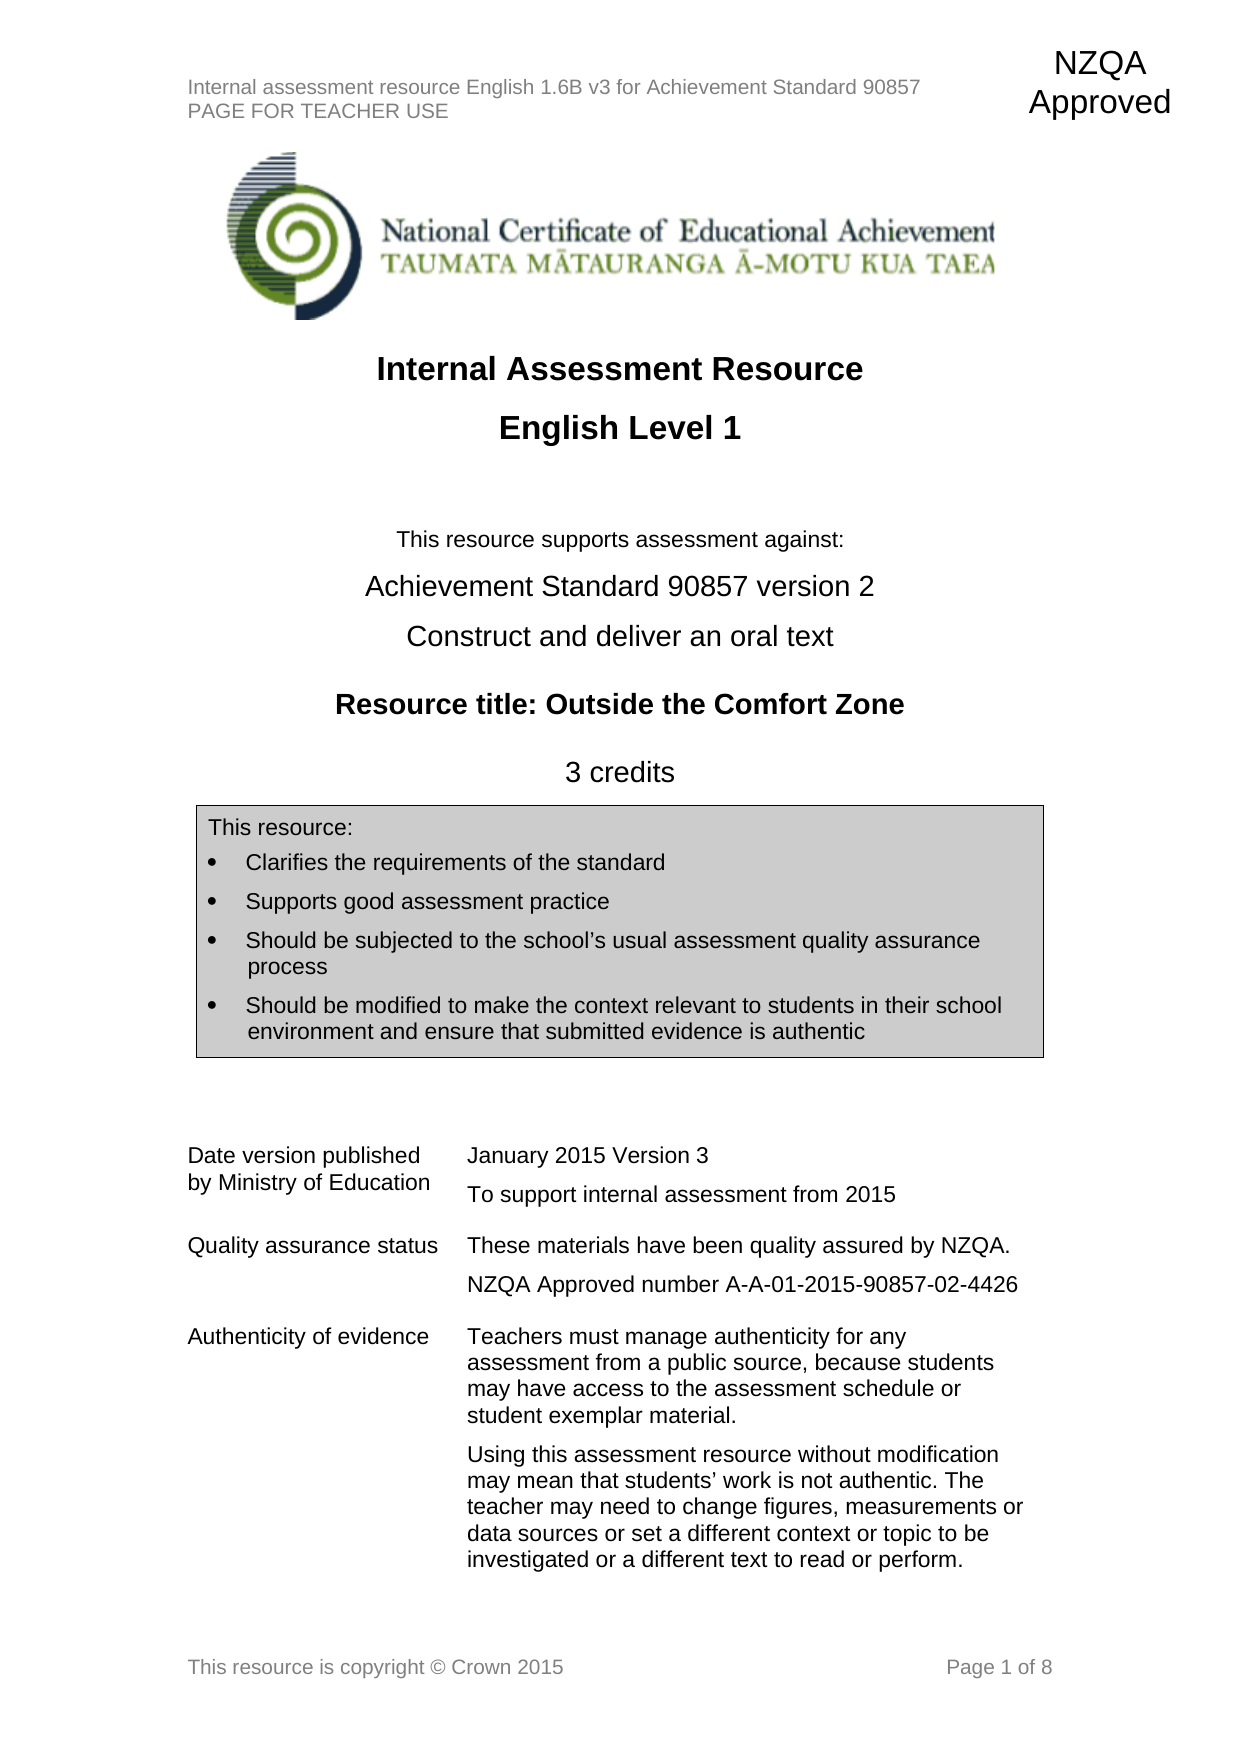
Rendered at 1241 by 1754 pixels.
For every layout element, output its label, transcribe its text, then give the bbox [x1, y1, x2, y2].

subtitle English Level 1 [187, 408, 1053, 446]
table_cell Quality assurance status [176, 1220, 456, 1310]
table_header This resource supports assessment against: Achievement Standard 90857 version 2 Construct and deliver an oral text [197, 513, 1043, 669]
subtitle Internal Assessment Resource [187, 349, 1053, 387]
table_cell This resource: Clarifies the requirements of the standard Supports good assessment practice Should be subjected to the school’s usual assessment quality assurance process Should be modified to make the context relevant to students in their school environment and ensure that submitted evidence is authentic [197, 806, 1043, 1057]
table_cell These materials have been quality assured by NZQA. NZQA Approved number A-A-01-2015-90857-02-4426 [456, 1220, 1042, 1310]
table_cell Authenticity of evidence [176, 1310, 456, 1585]
table_cell 3 credits [197, 738, 1043, 805]
table_cell Resource title: Outside the Comfort Zone [197, 670, 1043, 737]
table_header January 2015 Version 3 To support internal assessment from 2015 [456, 1130, 1042, 1220]
table_cell Teachers must manage authenticity for any assessment from a public source, because students may have access to the assessment schedule or student exemplar material. Using this assessment resource without modification may mean that students’ work is not authentic. The teacher may need to change figures, measurements or data sources or set a different context or topic to be investigated or a different text to read or perform. [456, 1310, 1042, 1585]
table_header Date version published by Ministry of Education [176, 1130, 456, 1220]
